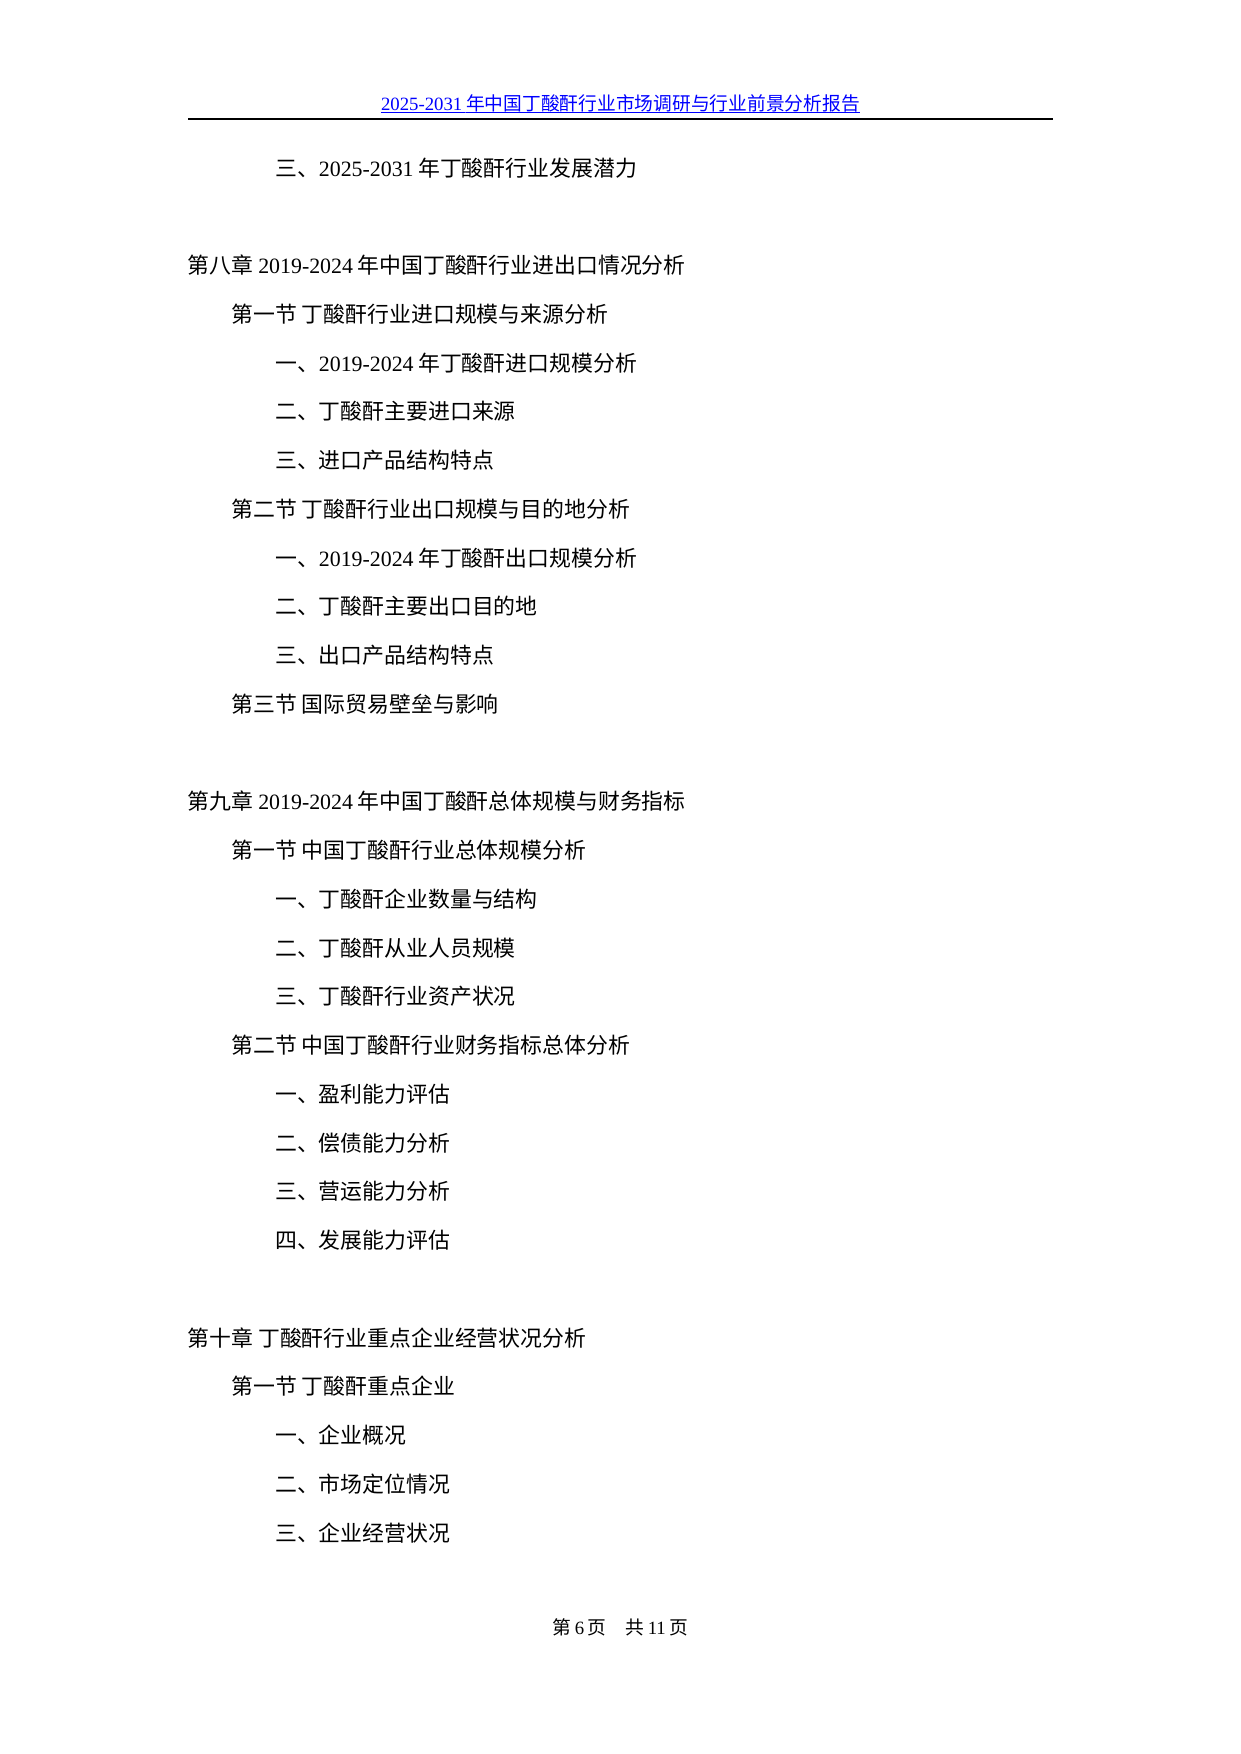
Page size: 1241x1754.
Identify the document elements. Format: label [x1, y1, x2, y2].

text [187, 150, 1053, 1548]
